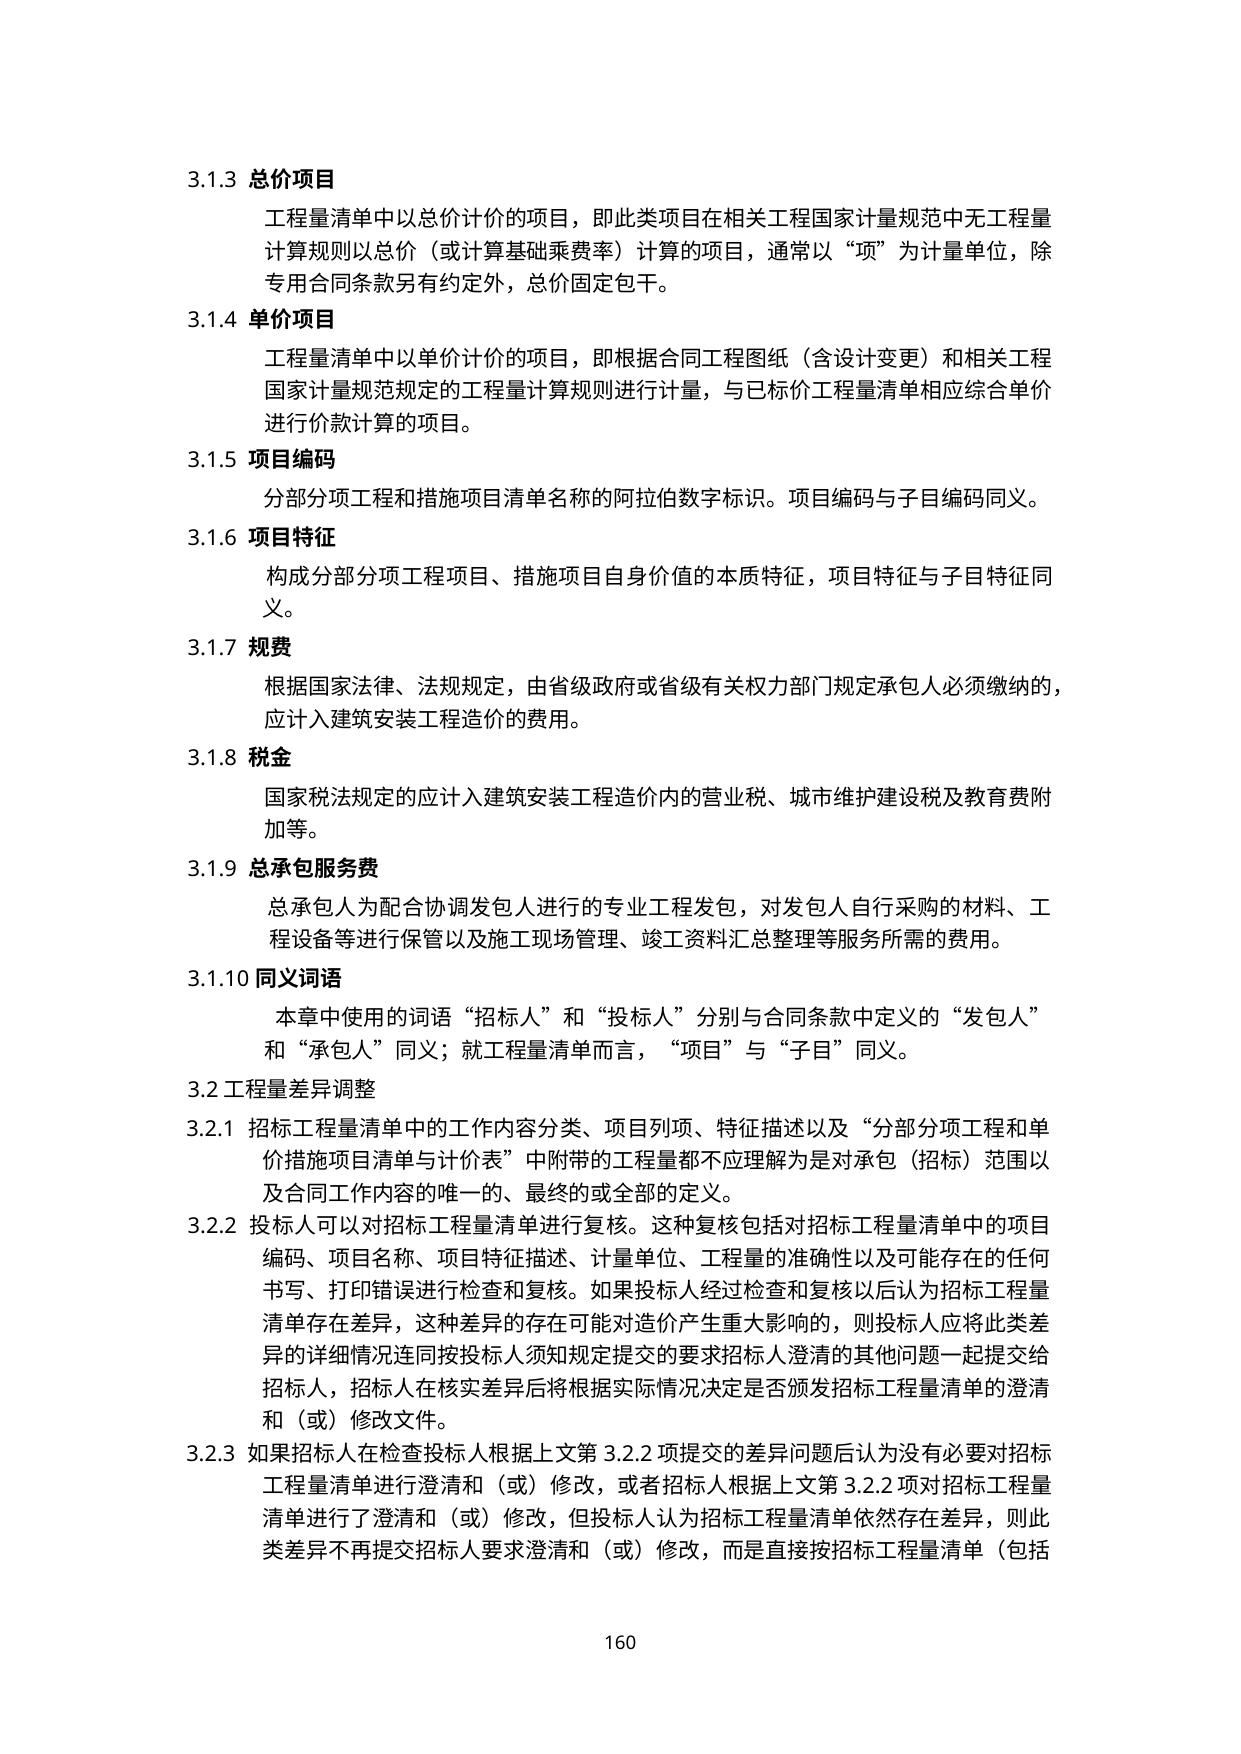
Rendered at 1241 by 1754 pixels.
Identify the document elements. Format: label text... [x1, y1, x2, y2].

text 3.1.10 同义词语 [187, 961, 1053, 993]
text 3.1.7 规费 [187, 630, 1053, 662]
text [186, 1435, 1053, 1565]
text 分部分项工程和措施项目清单名称的阿拉伯数字标识。项目编码与子目编码同义。 [263, 480, 1053, 513]
text 构成分部分项工程项目、措施项目自身价值的本质特征，项目特征与子目特征同义。 [262, 558, 1053, 623]
text 3.1.8 税金 [187, 740, 1053, 773]
text 根据国家法律、法规规定，由省级政府或省级有关权力部门规定承包人必须缴纳的，应计入建筑安装工程造价的费用。 [264, 669, 1053, 734]
text 3.2.1 招标工程量清单中的工作内容分类、项目列项、特征描述以及“分部分项工程和单价措施项目清单与计价表”中附带的工程量都不应理解为是对承包（招标）范围以及合同工作内容的唯一的、最终的或全部的定义。 [186, 1110, 1053, 1208]
text 国家税法规定的应计入建筑安装工程造价内的营业税、城市维护建设税及教育费附加等。 [264, 779, 1053, 844]
text 3.1.6 项目特征 [187, 519, 1053, 552]
text 3.1.5 项目编码 [187, 441, 1053, 474]
text 3.2工程量差异调整 [187, 1071, 1053, 1104]
text 3.1.3 总价项目 [187, 162, 1053, 194]
text 3.1.4 单价项目 [187, 302, 1053, 334]
text 本章中使用的词语“招标人”和“投标人”分别与合同条款中定义的“发包人”和“承包人”同义；就工程量清单而言，“项目”与“子目”同义。 [264, 1000, 1053, 1065]
text 工程量清单中以单价计价的项目，即根据合同工程图纸（含设计变更）和相关工程国家计量规范规定的工程量计算规则进行计量，与已标价工程量清单相应综合单价进行价款计算的项目。 [264, 341, 1053, 438]
text 总承包人为配合协调发包人进行的专业工程发包，对发包人自行采购的材料、工程设备等进行保管以及施工现场管理、竣工资料汇总整理等服务所需的费用。 [268, 889, 1053, 954]
text 3.1.9 总承包服务费 [187, 851, 1053, 883]
text 3.2.2 投标人可以对招标工程量清单进行复核。这种复核包括对招标工程量清单中的项目编码、项目名称、项目特征描述、计量单位、工程量的准确性以及可能存在的任何书写、打印错误进行检查和复核。如果投标人经过检查和复核以后认为招标工程量清单存在差异，这种差异的存在可能对造价产生重大影响的，则投标人应将此类差异的详细情况连同按投标人须知规定提交的要求招标人澄清的其他问题一起提交给招标人，招标人在核实差异后将根据实际情况决定是否颁发招标工程量清单的澄清和（或）修改文件。 [187, 1208, 1053, 1435]
text 工程量清单中以总价计价的项目，即此类项目在相关工程国家计量规范中无工程量计算规则以总价（或计算基础乘费率）计算的项目，通常以“项”为计量单位，除专用合同条款另有约定外，总价固定包干。 [264, 201, 1053, 298]
